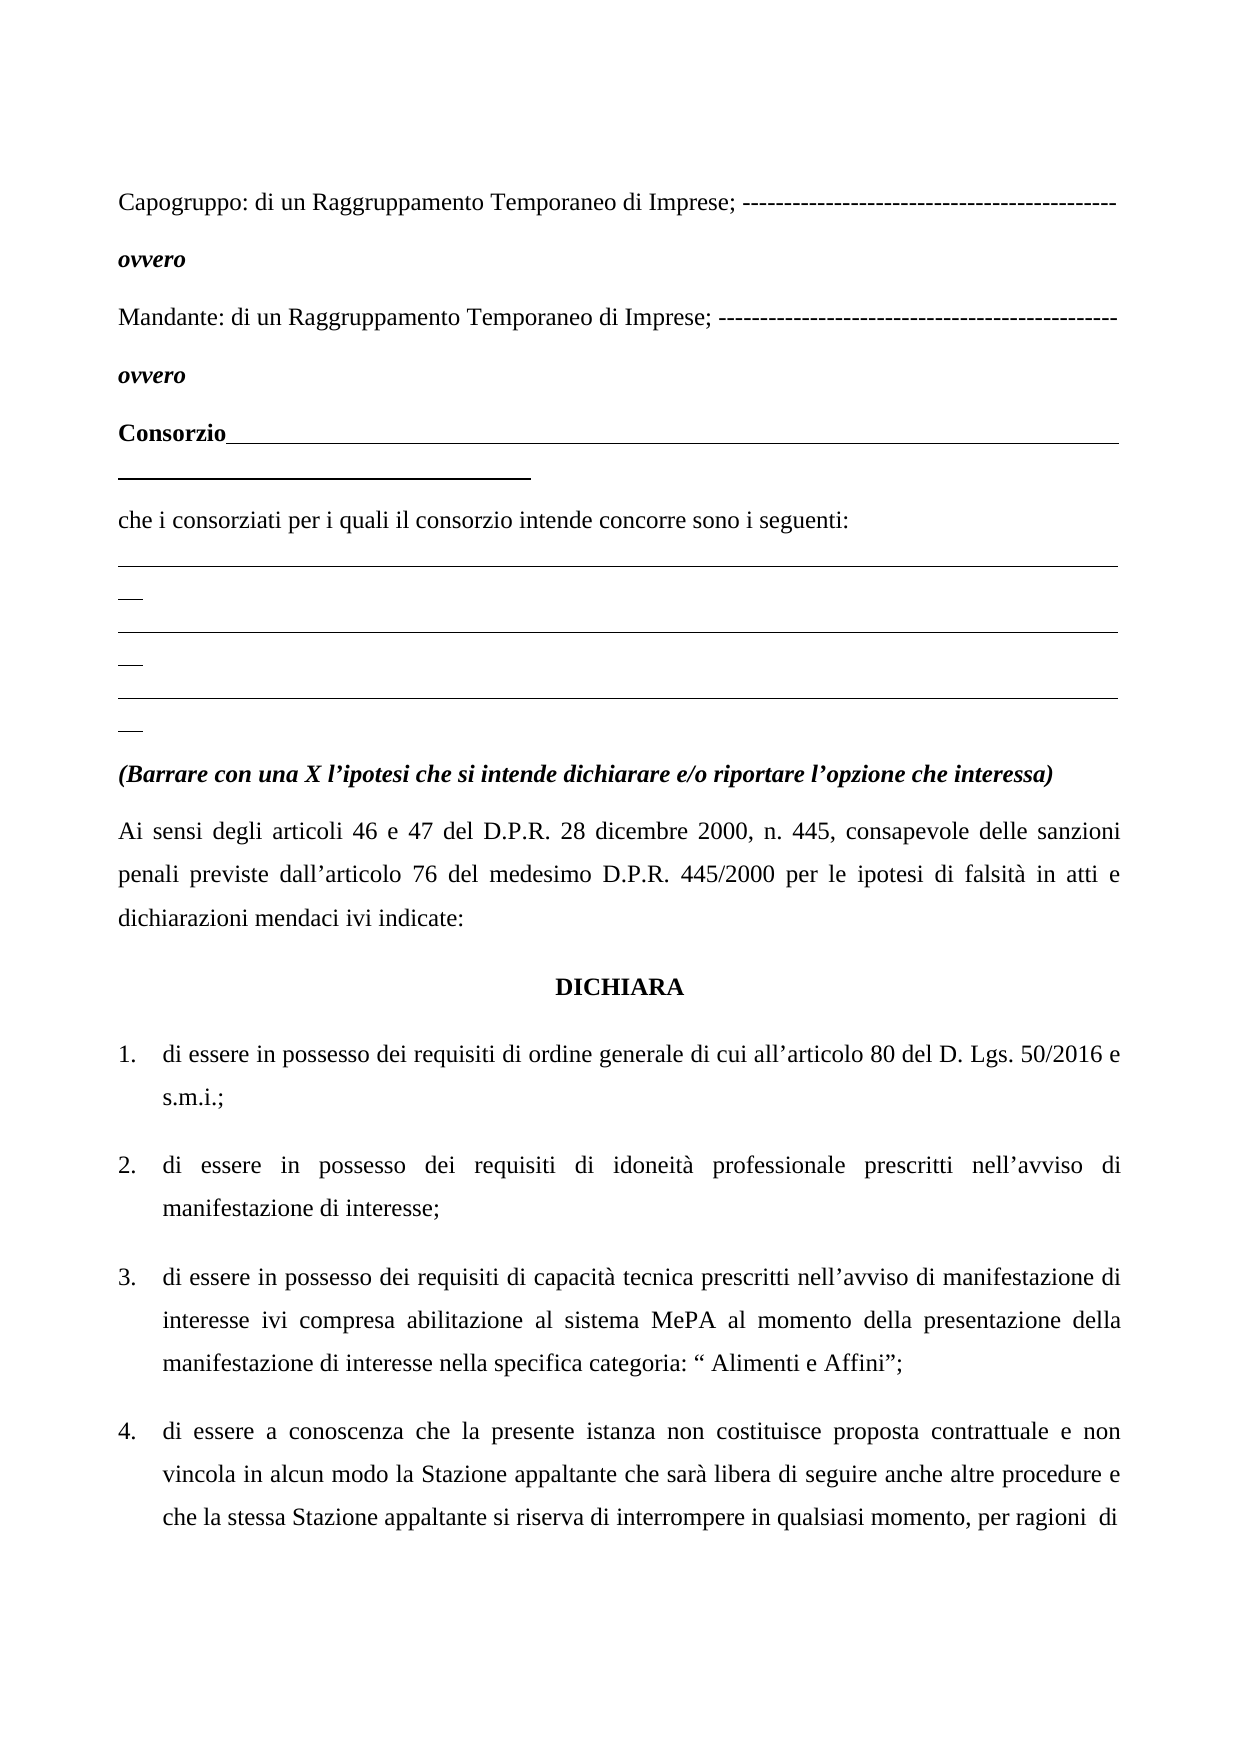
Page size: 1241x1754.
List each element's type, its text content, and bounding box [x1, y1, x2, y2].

subtitle ovvero [118, 360, 1134, 389]
subtitle (Barrare con una X l’ipotesi che si intende dichiarare e/o riportare l’opzione che interessa) [118, 759, 1134, 787]
list di essere a conoscenza che la presente istanza non costituisce proposta contrattuale e non vincola in alcun modo appaltante che sarà libera di seguire anche altre procedure e che la stessa Stazione appaltante si riserva di interrompere in qualsiasi momento, per ragioni di [118, 1416, 1122, 1531]
text Ai sensi degli articoli 46 e 47 del D.P.R. 28 dicembre 2000, n. 445, consapevole delle sanzioni penali previste dall’articolo 76 del medesimo D.P.R. 445/2000 per le ipotesi di falsità in atti e dichiarazioni mendaci ivi indicate: [118, 816, 1122, 931]
text Consorzio [118, 418, 1134, 447]
text ovvero [118, 244, 1134, 273]
text che i consorziati per i quali il consorzio intende concorre sono i seguenti: [118, 506, 1134, 534]
subtitle DICHIARA [555, 972, 1134, 1000]
text Mandante: di un Raggruppamento Temporaneo di Imprese; ------------------------------------------------ [118, 302, 1134, 331]
list di essere in possesso dei requisiti di capacità tecnica prescritti nell’avviso di manifestazione di interesse ivi compresa abilitazione al sistema MePA al momento della presentazione della manifestazione di interesse nella specifica categoria: “ Alimenti e Affini”; [118, 1262, 1122, 1377]
list di essere in possesso dei requisiti di ordine generale di cui all’articolo 80 del D. Lgs. 50/2016 e s.m.i.; [118, 1039, 1122, 1111]
list di essere in possesso dei requisiti di idoneità professionale prescritti nell’avviso di manifestazione di interesse; [118, 1150, 1122, 1222]
